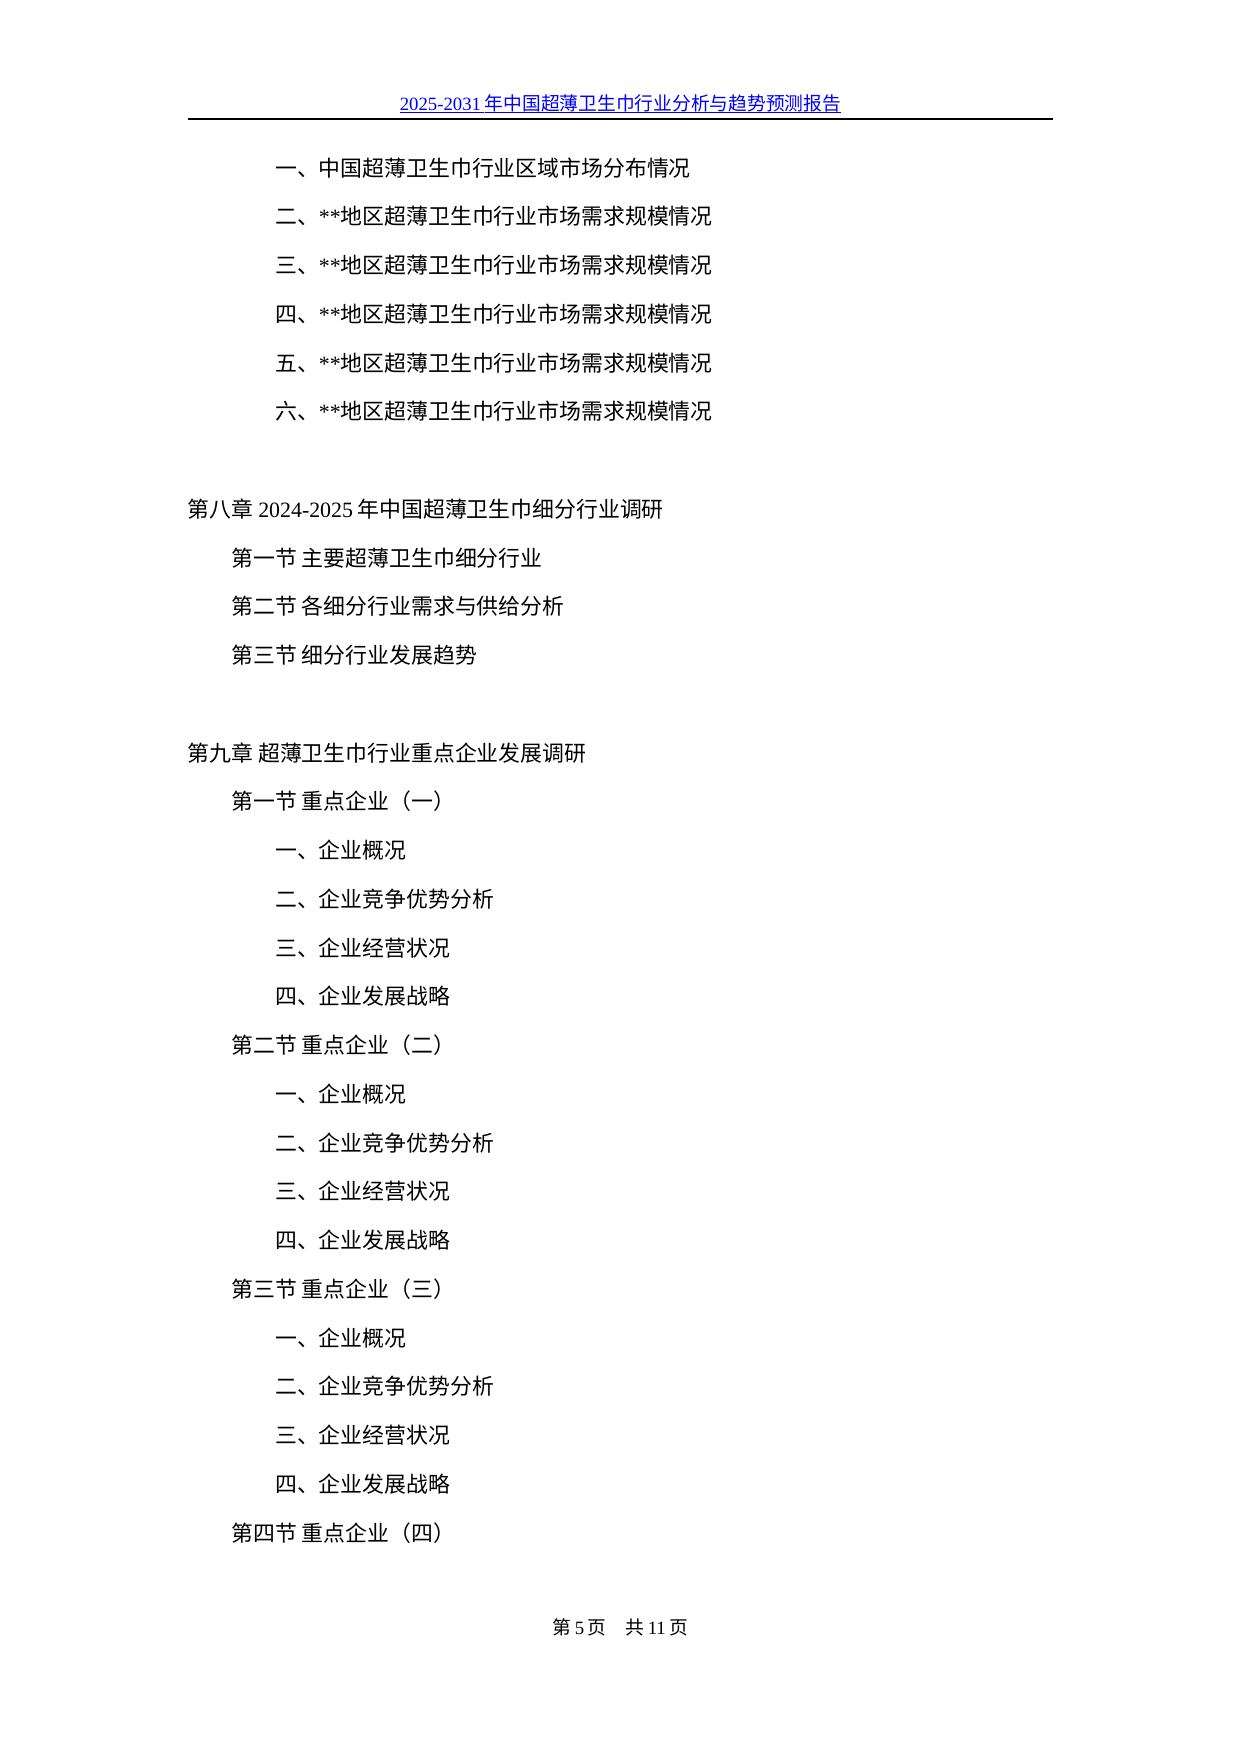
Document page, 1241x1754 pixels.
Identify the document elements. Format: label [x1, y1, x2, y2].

text [187, 150, 1053, 1548]
